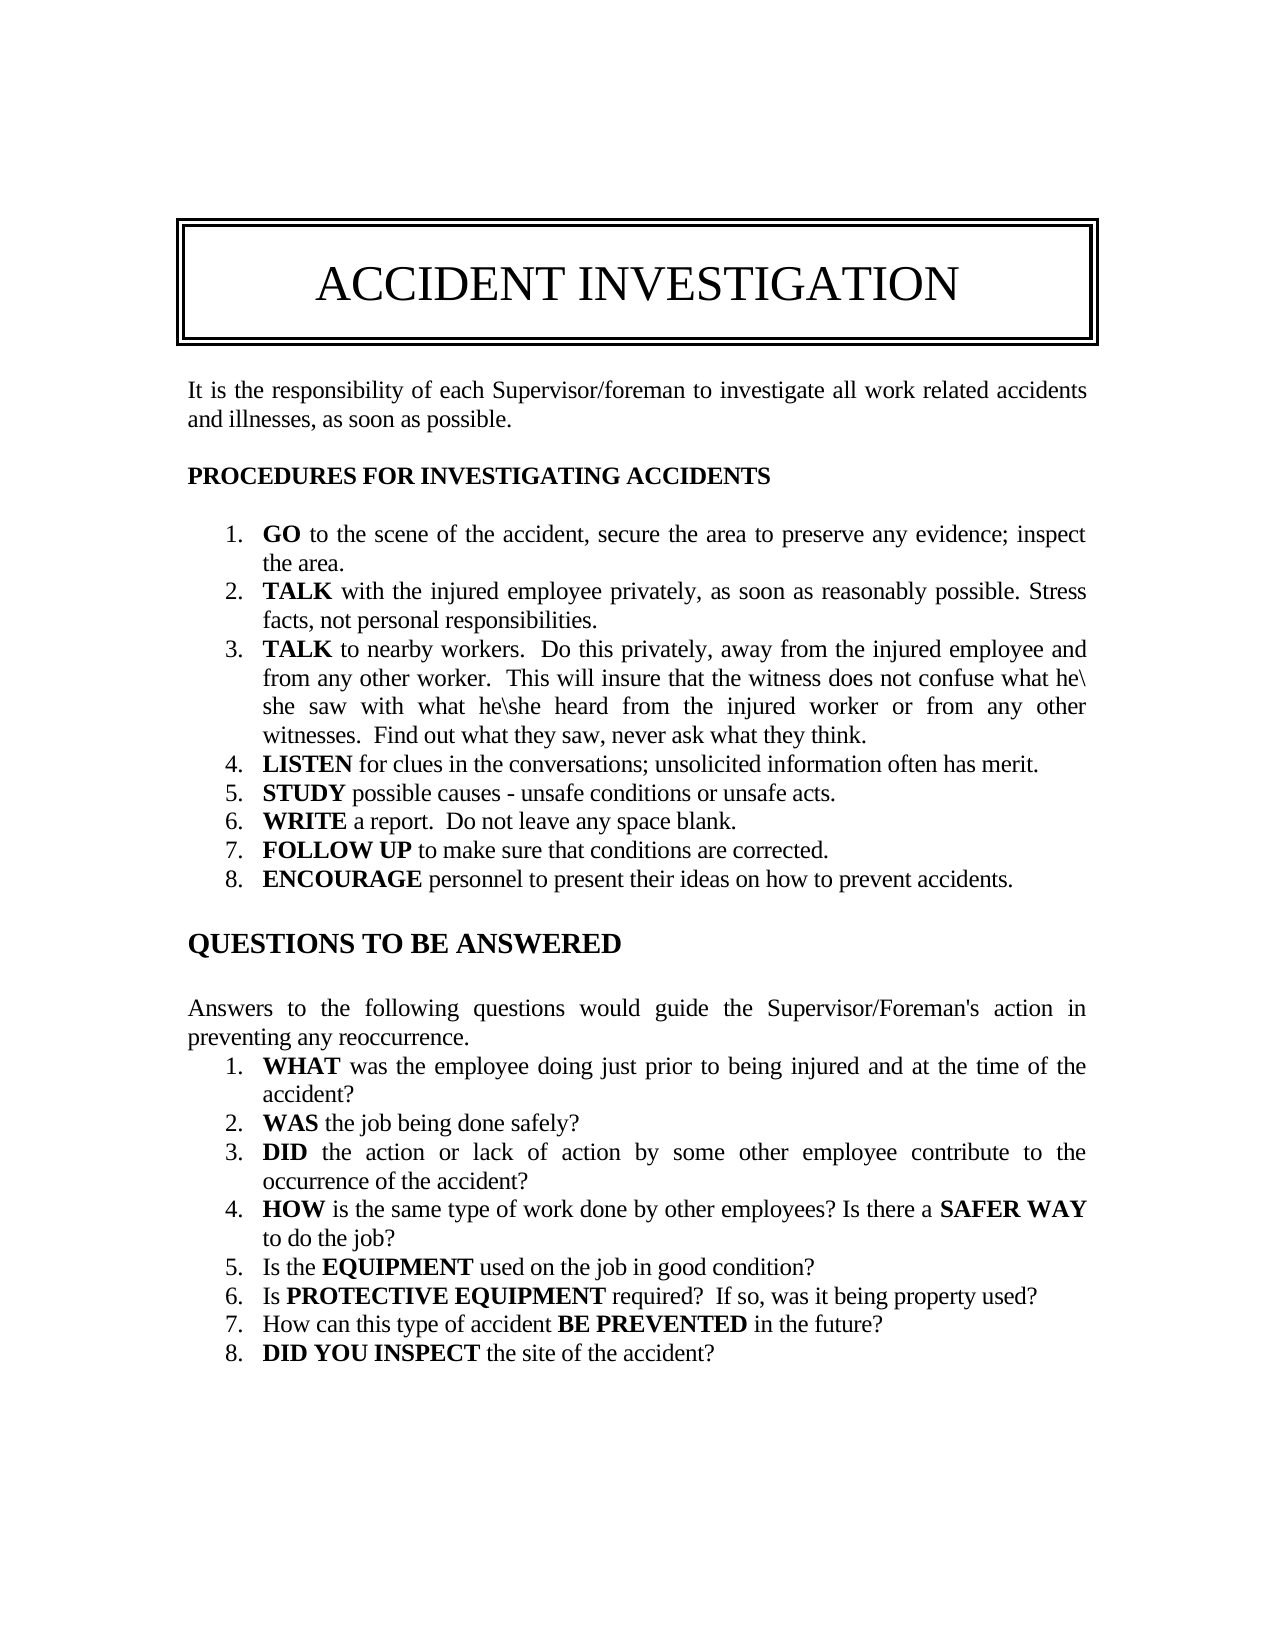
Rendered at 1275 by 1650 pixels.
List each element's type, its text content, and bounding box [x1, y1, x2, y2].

list DID the action or lack of action by some other employee contribute to the occurrence of the accident? [225, 1137, 1087, 1194]
list DID YOU INSPECT the site of the accident? [225, 1338, 1087, 1367]
list WAS the job being done safely? [225, 1108, 1087, 1137]
list WRITE a report. Do not leave any space blank. [225, 806, 1087, 835]
text Answers to the following questions would guide the Supervisor/Foreman's action in preventing any reoccurrence. [187, 993, 1087, 1051]
list GO to the scene of the accident, secure the area to preserve any evidence; inspect the area. [225, 519, 1087, 576]
text QUESTIONS TO BE ANSWERED [187, 926, 1087, 960]
list FOLLOW UP to make sure that conditions are corrected. [225, 835, 1087, 864]
list STUDY possible causes - unsafe conditions or unsafe acts. [225, 778, 1087, 806]
text PROCEDURES FOR INVESTIGATING ACCIDENTS [187, 461, 1087, 490]
list ENCOURAGE personnel to present their ideas on how to prevent accidents. [225, 864, 1087, 893]
text It is the responsibility of each Supervisor/foreman to investigate all work related accidents and illnesses, as soon as possible. [187, 375, 1087, 433]
list Is the EQUIPMENT used on the job in good condition? [225, 1252, 1087, 1281]
list WHAT was the employee doing just prior to being injured and at the time of the accident? [225, 1051, 1087, 1108]
text ACCIDENT INVESTIGATION [187, 253, 1087, 311]
list TALK to nearby workers. Do this privately, away from the injured employee and from any other worker. This will insure that the witness does not confuse what he\she saw with what he\she heard from the injured worker or from any other witnesses. Find out what they saw, never ask what they think. [225, 634, 1087, 749]
list LISTEN for clues in the conversations; unsolicited information often has merit. [225, 749, 1087, 778]
list How can this type of accident BE PREVENTED in the future? [225, 1309, 1087, 1338]
list HOW is the same type of work done by other employees? Is there a SAFER WAY to do the job? [225, 1194, 1087, 1252]
list Is PROTECTIVE EQUIPMENT required? If so, was it being property used? [225, 1281, 1087, 1309]
list TALK with the injured employee privately, as soon as reasonably possible. Stress facts, not personal responsibilities. [225, 576, 1087, 634]
